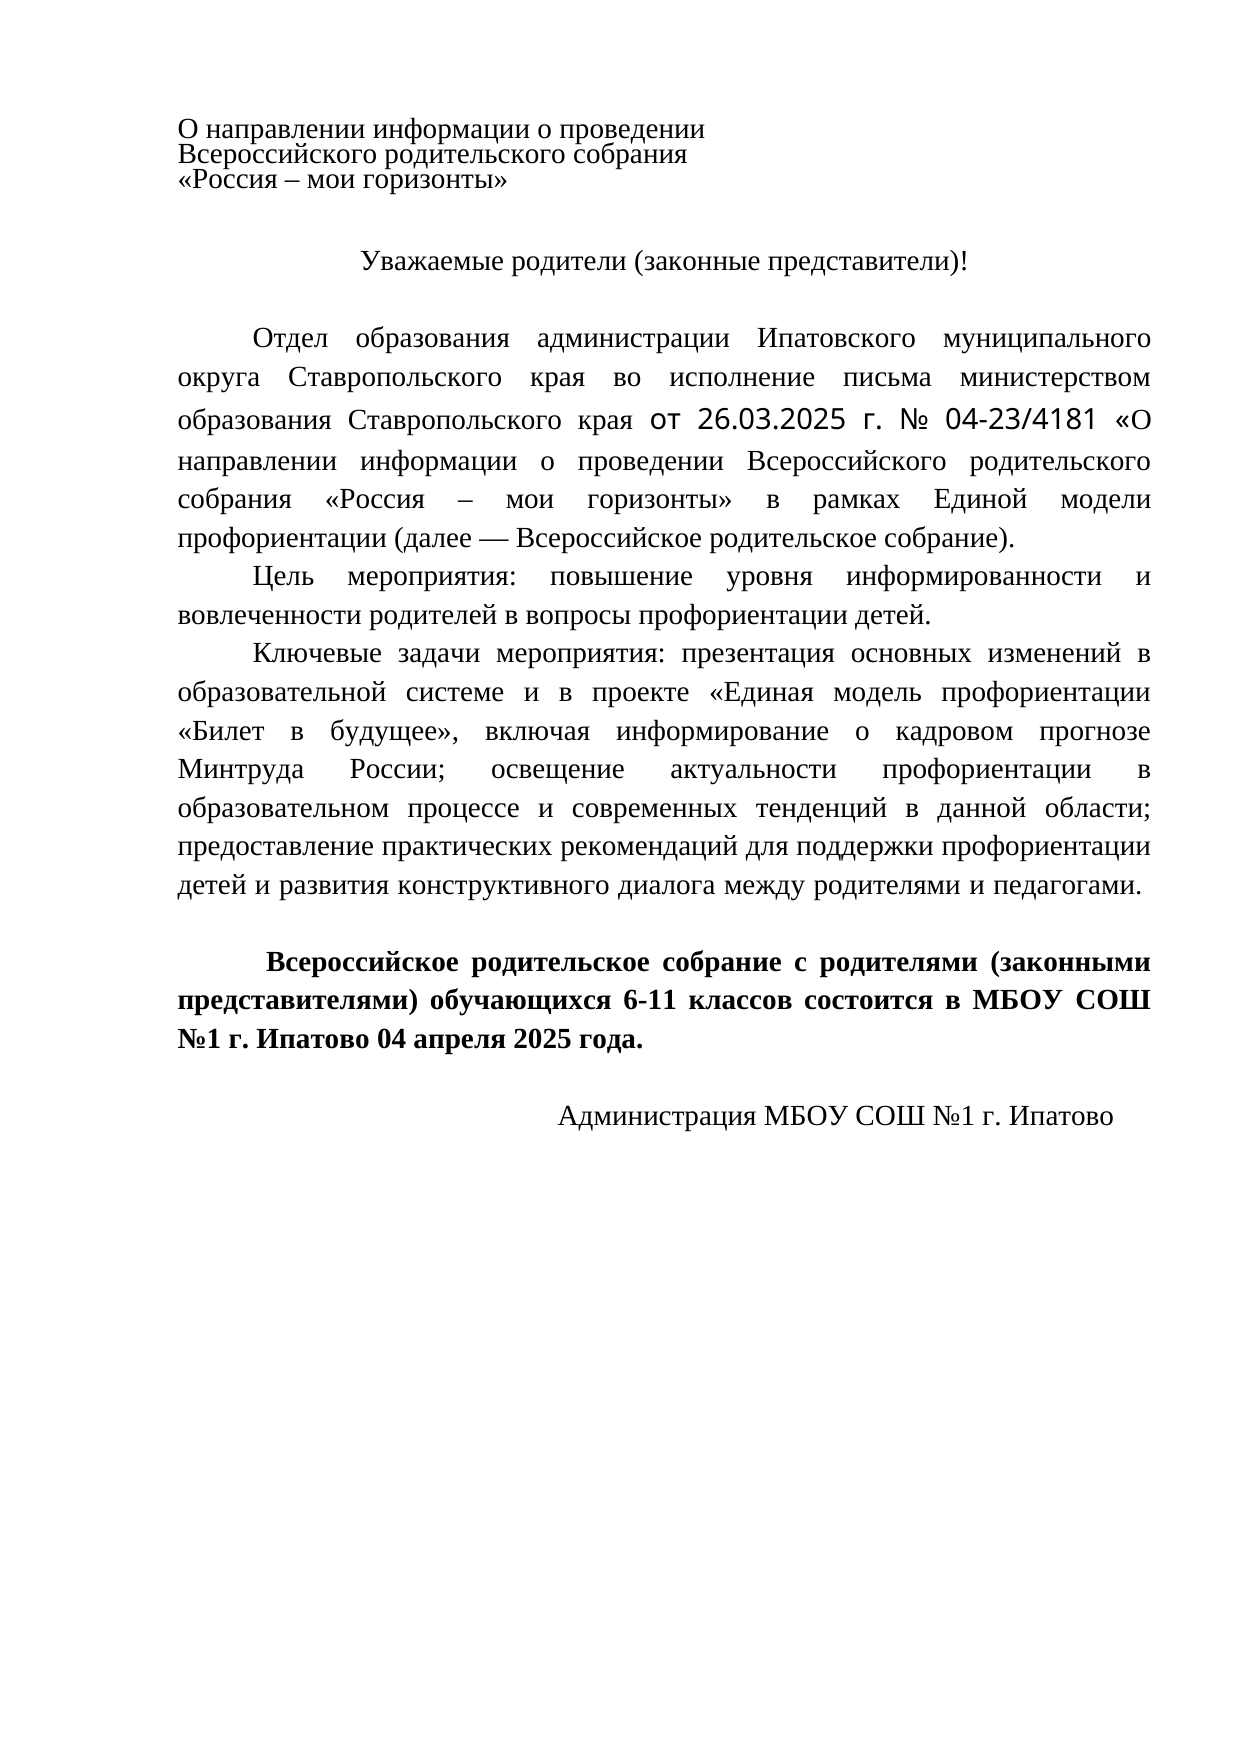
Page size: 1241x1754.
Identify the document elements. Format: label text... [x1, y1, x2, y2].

text Ключевые задачи мероприятия: презентация основных изменений в образовательной системе и в проекте «Единая модель профориентации «Билет в будущее», включая информирование о кадровом прогнозе Минтруда России; освещение актуальности профориентации в образовательном процессе и современных тенденций в данной области; предоставление практических рекомендаций для поддержки профориентации детей и развития конструктивного диалога между родителями и педагогами. [177, 636, 1152, 939]
text Всероссийское родительское собрание с родителями (законными представителями) обучающихся 6-11 классов состоится в МБОУ СОШ №1 г. Ипатово 04 апреля 2025 года. [177, 944, 1152, 1054]
text «Россия – мои горизонты» [177, 168, 1152, 193]
text О направлении информации о проведении [414, 118, 1152, 143]
text Отдел образования администрации Ипатовского муниципального округа Ставропольского края во исполнение письма министерством образования Ставропольского края от 26.03.2025 г. № 04-23/4181 «О направлении информации о проведении Всероссийского родительского собрания «Россия – мои горизонты» в рамках Единой модели профориентации (далее — Всероссийское родительское собрание). [177, 320, 1152, 553]
text О направлении информации о проведении [177, 118, 411, 143]
text Уважаемые родители (законные представители)! [177, 243, 1152, 277]
text Всероссийского родительского собрания [177, 143, 1152, 168]
text Администрация МБОУ СОШ №1 г. Ипатово [177, 1098, 1152, 1132]
text Цель мероприятия: повышение уровня информированности и вовлеченности родителей в вопросы профориентации детей. [177, 558, 1152, 631]
